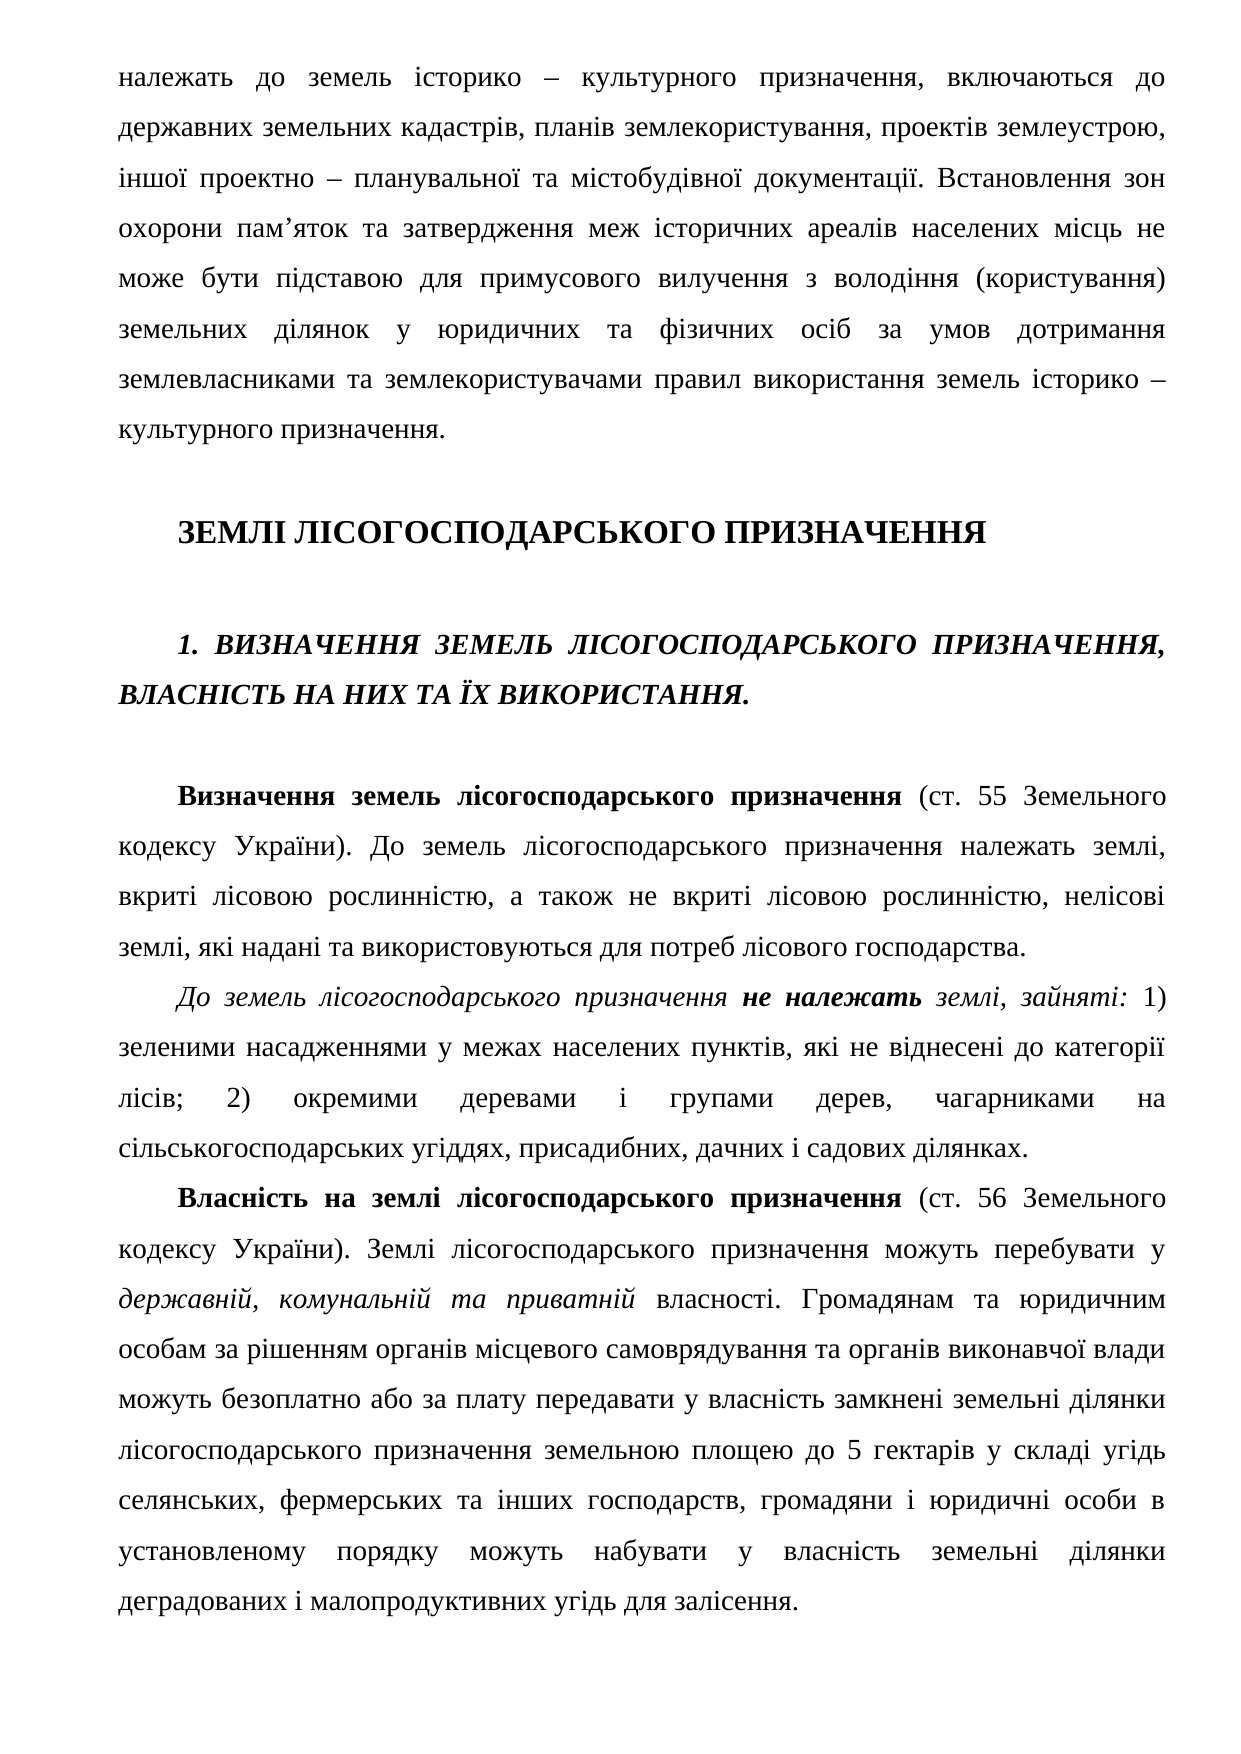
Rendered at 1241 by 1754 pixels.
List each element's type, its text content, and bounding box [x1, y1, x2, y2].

list ЗЕМЛІ ЛІСОГОСПОДАРСЬКОГО ПРИЗНАЧЕННЯ [118, 512, 1167, 550]
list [118, 59, 1167, 445]
list До земель лісогосподарського призначення не належать землі, зайняті: 1) зеленими насадженнями у межах населених пунктів, які не віднесені до категорії лісів; 2) окремими деревами і групами дерев, чагарниками на сільськогосподарських угіддях, присадибних, дачних і садових ділянках. [118, 979, 1167, 1164]
list Визначення земель лісогосподарського призначення (ст. 55 Земельного кодексу України). До земель лісогосподарського призначення належать землі, вкриті лісовою рослинністю, а також не вкриті лісовою рослинністю, нелісові землі, які надані та використовуються для потреб лісового господарства. [118, 778, 1167, 962]
list 1. ВИЗНАЧЕННЯ ЗЕМЕЛЬ ЛІСОГОСПОДАРСЬКОГО ПРИЗНАЧЕННЯ, ВЛАСНІСТЬ НА НИХ ТА ЇХ ВИКОРИСТАННЯ. [118, 627, 1167, 711]
list Власність на землі лісогосподарського призначення (ст. 56 Земельного кодексу України). Землі лісогосподарського призначення можуть перебувати у державній, комунальній та приватній власності. Громадянам та юридичним особам за рішенням органів місцевого самоврядування та органів виконавчої влади можуть безоплатно або за плату передавати у власність замкнені земельні ділянки лісогосподарського призначення земельною площею до 5 гектарів у складі угідь селянських, фермерських та інших господарств, громадяни і юридичні особи в установленому порядку можуть набувати у власність земельні ділянки деградованих і малопродуктивних угідь для залісення. [118, 1180, 1167, 1616]
